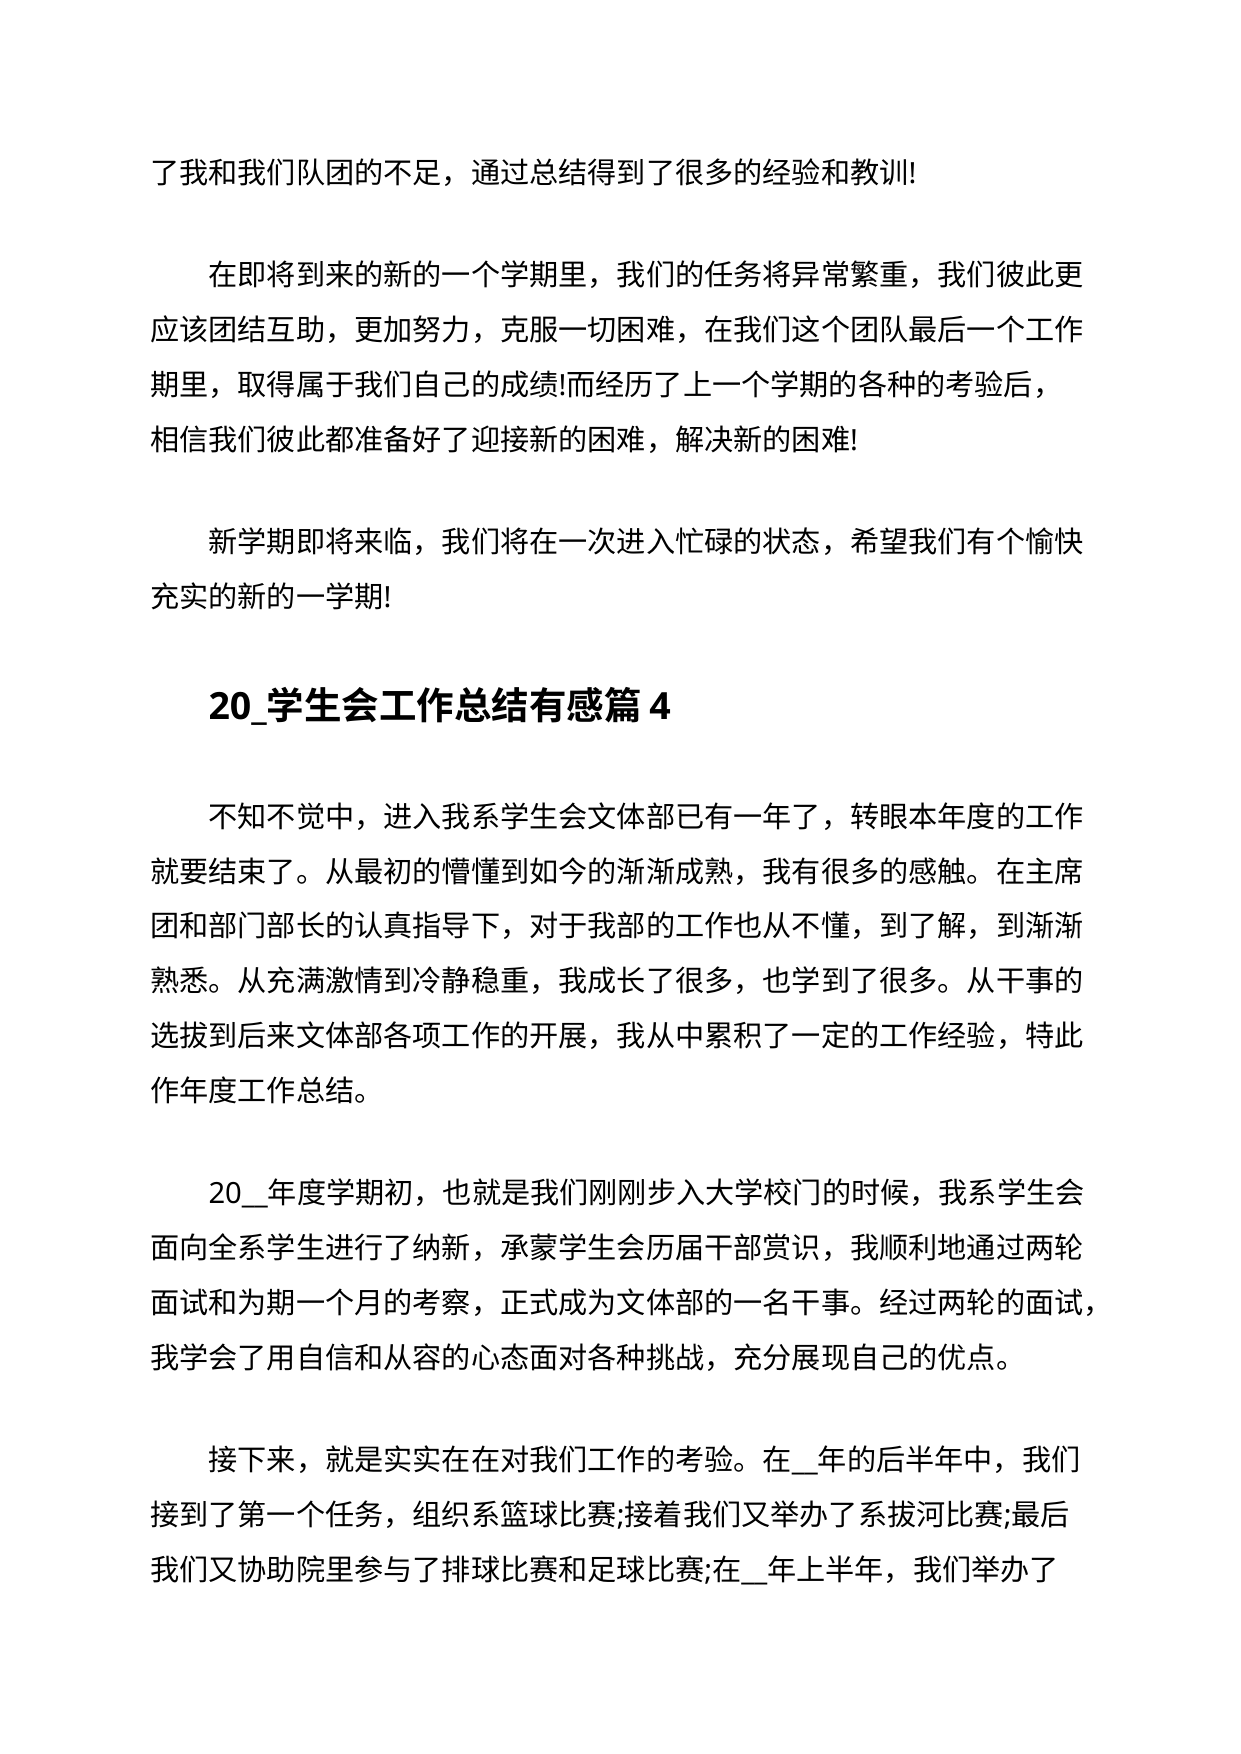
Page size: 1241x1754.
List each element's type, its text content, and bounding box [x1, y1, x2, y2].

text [150, 150, 1090, 192]
text 不知不觉中，进入我系学生会文体部已有一年了，转眼本年度的工作就要结束了。从最初的懵懂到如今的渐渐成熟，我有很多的感触。在主席团和部门部长的认真指导下，对于我部的工作也从不懂，到了解，到渐渐熟悉。从充满激情到冷静稳重，我成长了很多，也学到了很多。从干事的选拔到后来文体部各项工作的开展，我从中累积了一定的工作经验，特此作年度工作总结。 [150, 793, 1090, 1110]
text 新学期即将来临，我们将在一次进入忙碌的状态，希望我们有个愉快充实的新的一学期! [150, 519, 1090, 616]
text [150, 1436, 1090, 1588]
text 20_学生会工作总结有感篇4 [150, 676, 1090, 730]
text 在即将到来的新的一个学期里，我们的任务将异常繁重，我们彼此更应该团结互助，更加努力，克服一切困难，在我们这个团队最后一个工作期里，取得属于我们自己的成绩!而经历了上一个学期的各种的考验后，相信我们彼此都准备好了迎接新的困难，解决新的困难! [150, 252, 1090, 459]
text 20__年度学期初，也就是我们刚刚步入大学校门的时候，我系学生会面向全系学生进行了纳新，承蒙学生会历届干部赏识，我顺利地通过两轮面试和为期一个月的考察，正式成为文体部的一名干事。经过两轮的面试，我学会了用自信和从容的心态面对各种挑战，充分展现自己的优点。 [150, 1169, 1090, 1377]
